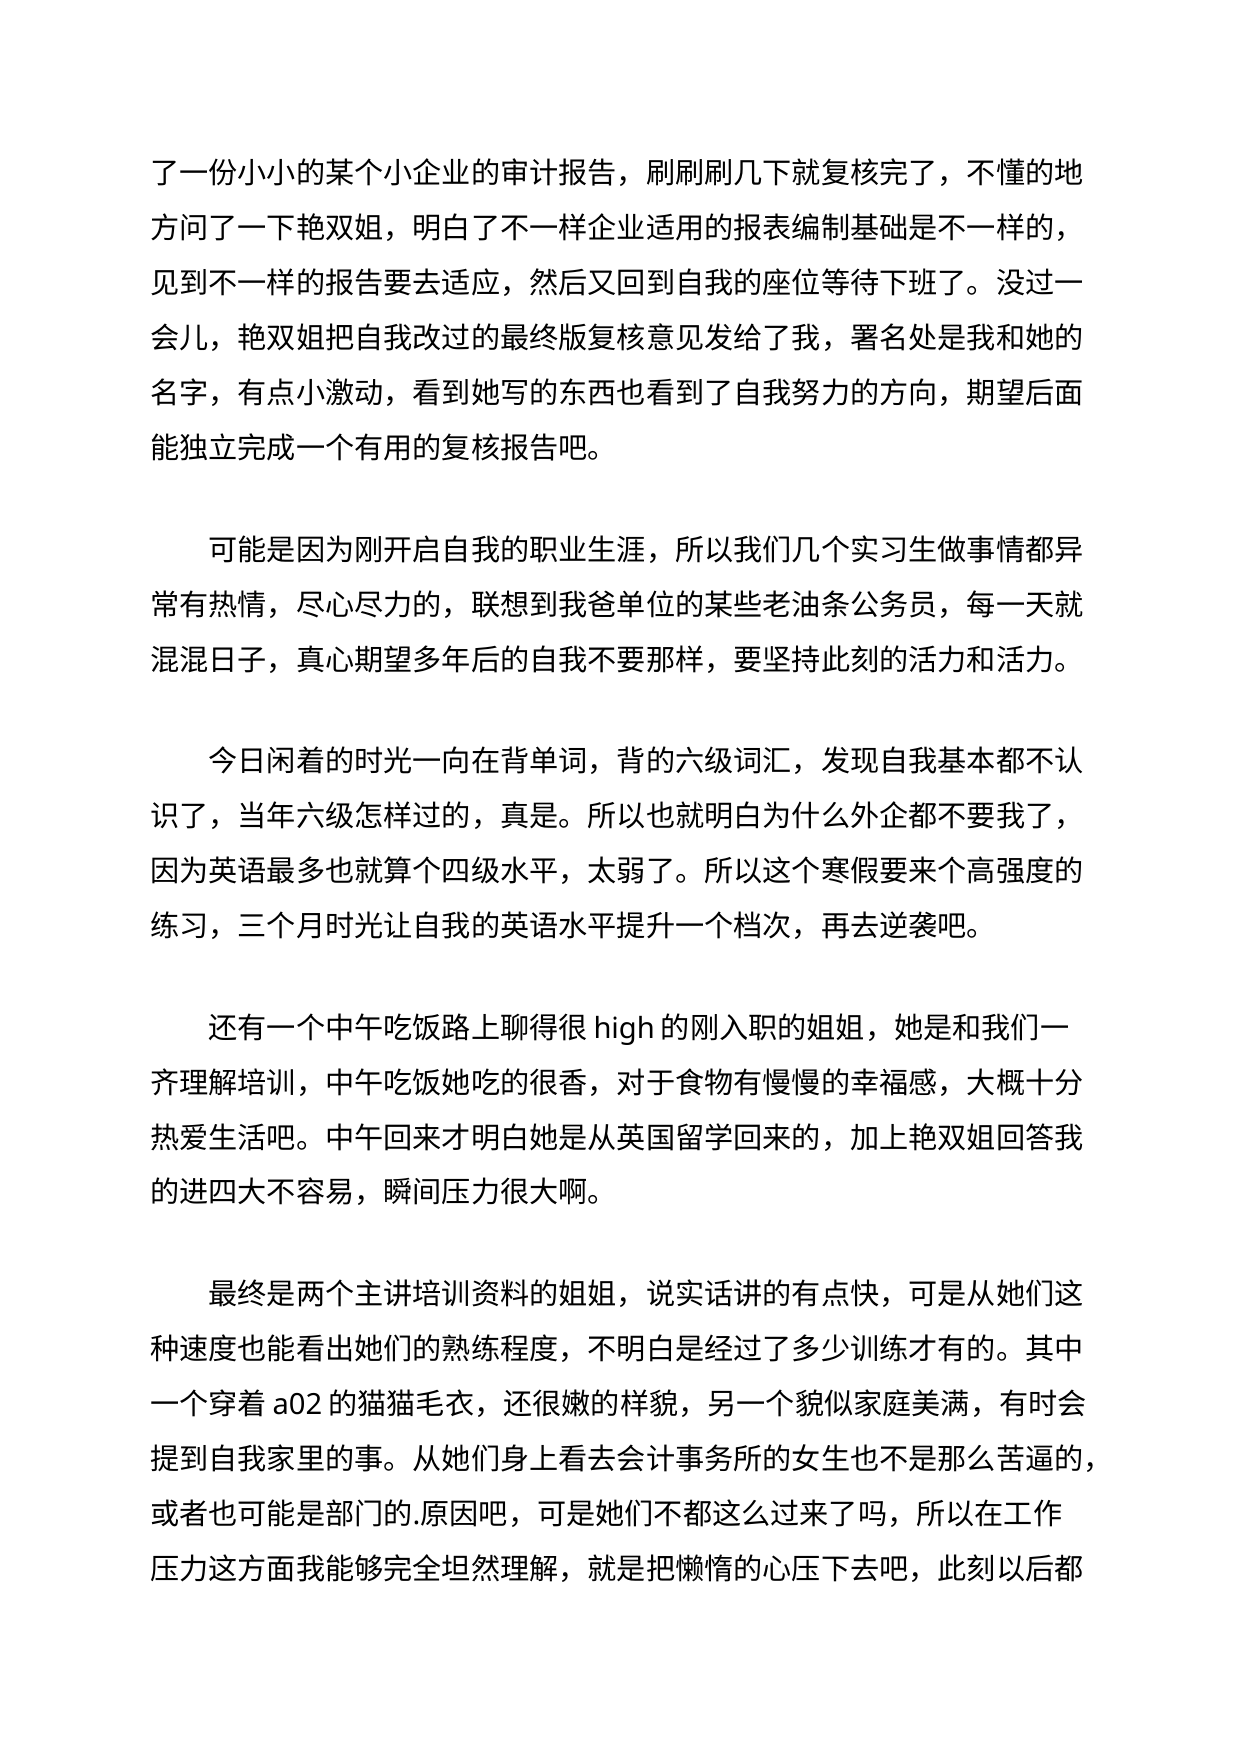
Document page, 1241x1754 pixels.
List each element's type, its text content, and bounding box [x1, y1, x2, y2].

text 还有一个中午吃饭路上聊得很high的刚入职的姐姐，她是和我们一齐理解培训，中午吃饭她吃的很香，对于食物有慢慢的幸福感，大概十分热爱生活吧。中午回来才明白她是从英国留学回来的，加上艳双姐回答我的进四大不容易，瞬间压力很大啊。 [150, 1004, 1090, 1211]
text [150, 150, 1090, 467]
text 可能是因为刚开启自我的职业生涯，所以我们几个实习生做事情都异常有热情，尽心尽力的，联想到我爸单位的某些老油条公务员，每一天就混混日子，真心期望多年后的自我不要那样，要坚持此刻的活力和活力。 [150, 526, 1090, 678]
text 今日闲着的时光一向在背单词，背的六级词汇，发现自我基本都不认识了，当年六级怎样过的，真是。所以也就明白为什么外企都不要我了，因为英语最多也就算个四级水平，太弱了。所以这个寒假要来个高强度的练习，三个月时光让自我的英语水平提升一个档次，再去逆袭吧。 [150, 738, 1090, 945]
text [150, 1271, 1090, 1588]
